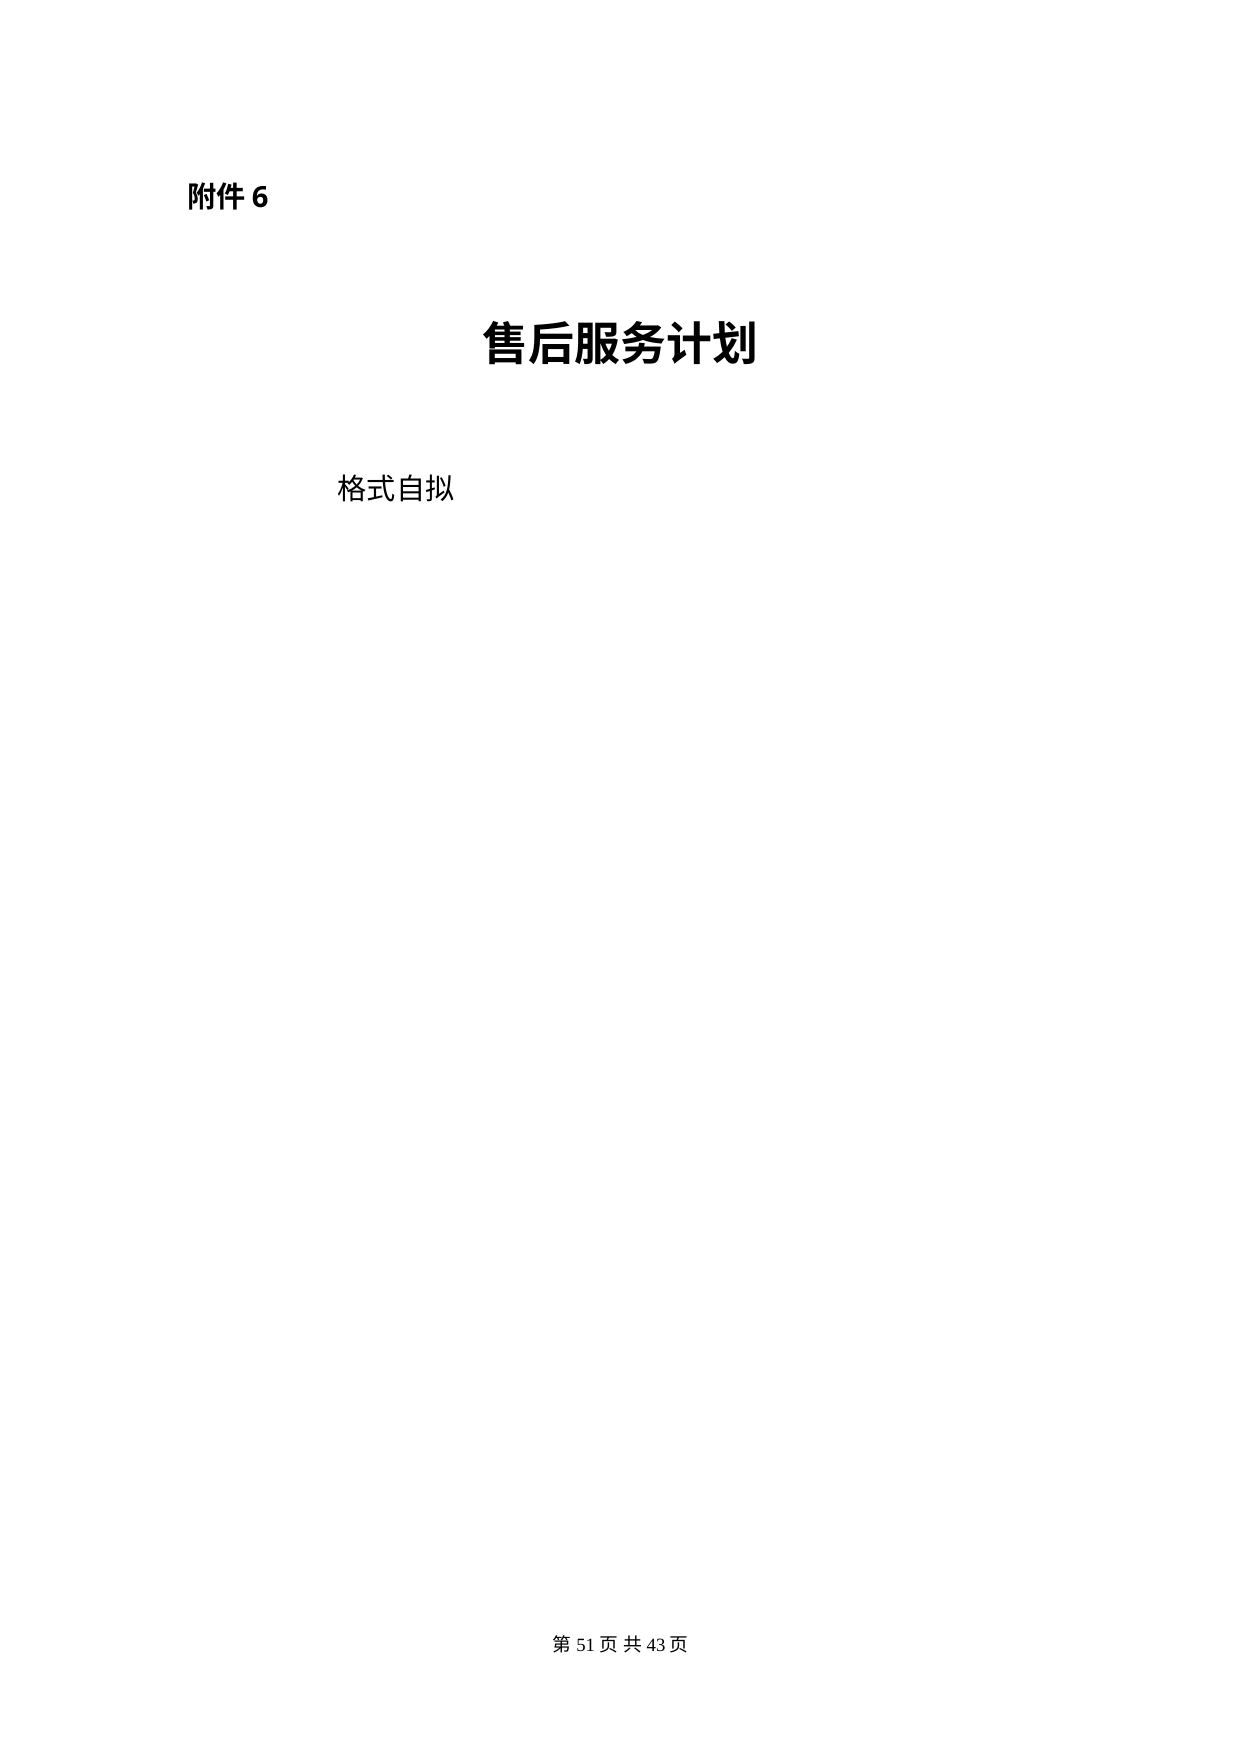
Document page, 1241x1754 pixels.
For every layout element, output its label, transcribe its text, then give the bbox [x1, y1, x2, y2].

text 附件6 [187, 162, 1053, 227]
text 格式自拟 [337, 454, 1053, 519]
text 售后服务计划 [187, 292, 1053, 389]
